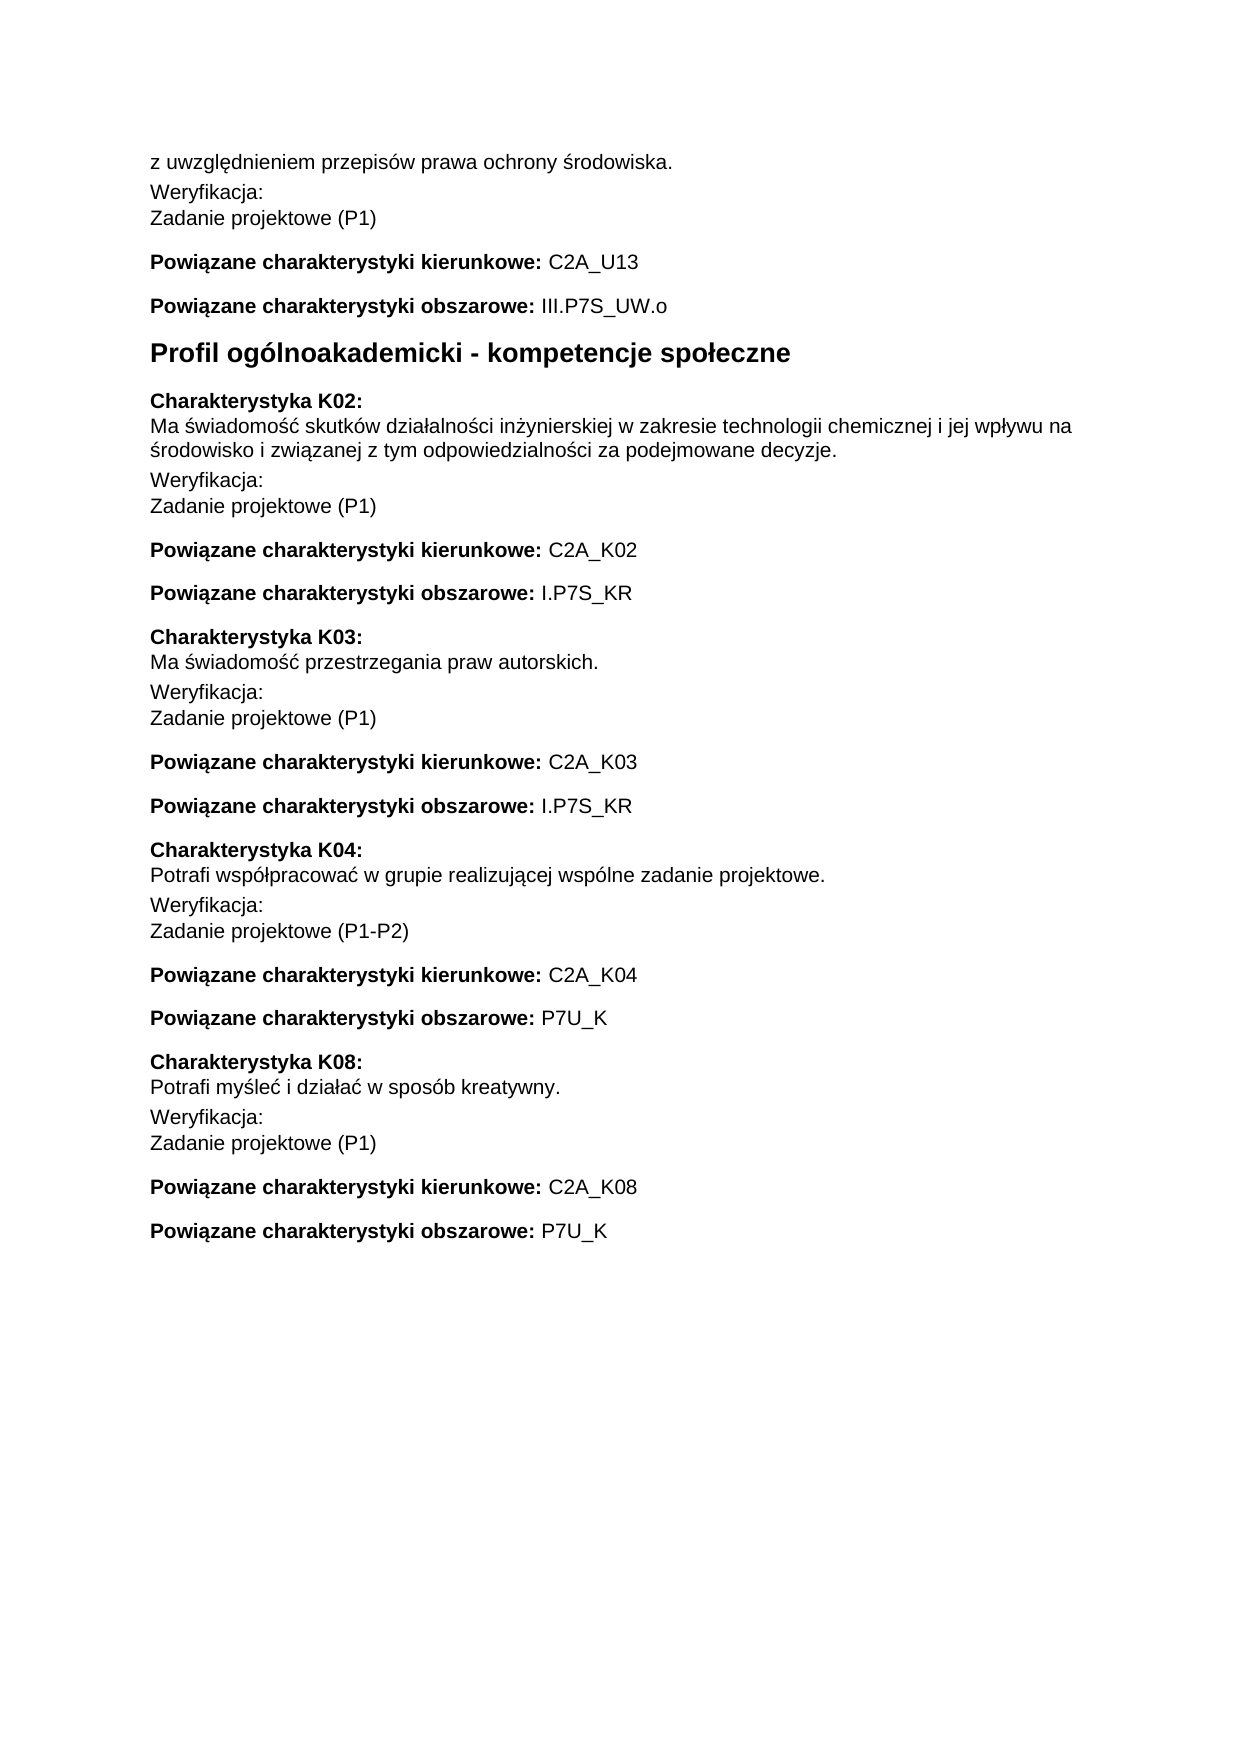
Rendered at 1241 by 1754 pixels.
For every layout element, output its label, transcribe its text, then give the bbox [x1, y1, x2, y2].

text Powiązane charakterystyki kierunkowe: C2A_K02 [150, 537, 1090, 561]
text Powiązane charakterystyki kierunkowe: C2A_K08 [150, 1175, 1090, 1199]
text Powiązane charakterystyki obszarowe: P7U_K [150, 1006, 1090, 1030]
text Weryfikacja: [150, 468, 1090, 492]
text Zadanie projektowe (P1) [150, 494, 1090, 518]
text Charakterystyka K03: [150, 625, 1090, 649]
text Zadanie projektowe (P1-P2) [150, 919, 1090, 943]
text Charakterystyka K02: [150, 388, 1090, 412]
text Ma świadomość przestrzegania praw autorskich. [150, 650, 1090, 674]
text Weryfikacja: [150, 680, 1090, 704]
text Potrafi współpracować w grupie realizującej wspólne zadanie projektowe. [150, 862, 1090, 886]
text Weryfikacja: [150, 893, 1090, 917]
text Powiązane charakterystyki obszarowe: III.P7S_UW.o [150, 294, 1090, 318]
text Zadanie projektowe (P1) [150, 206, 1090, 230]
text Powiązane charakterystyki kierunkowe: C2A_K03 [150, 750, 1090, 774]
text Zadanie projektowe (P1) [150, 706, 1090, 730]
text Ma świadomość skutków działalności inżynierskiej w zakresie technologii chemicznej i jej wpływu na środowisko i związanej z tym odpowiedzialności za podejmowane decyzje. [150, 413, 1090, 461]
text Charakterystyka K04: [150, 837, 1090, 861]
text Powiązane charakterystyki obszarowe: I.P7S_KR [150, 794, 1090, 818]
text Powiązane charakterystyki obszarowe: I.P7S_KR [150, 581, 1090, 605]
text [150, 150, 1090, 174]
text Powiązane charakterystyki kierunkowe: C2A_K04 [150, 962, 1090, 986]
text Weryfikacja: [150, 180, 1090, 204]
text Powiązane charakterystyki kierunkowe: C2A_U13 [150, 250, 1090, 274]
text Powiązane charakterystyki obszarowe: P7U_K [150, 1219, 1090, 1243]
text Charakterystyka K08: [150, 1050, 1090, 1074]
text Weryfikacja: [150, 1105, 1090, 1129]
text Zadanie projektowe (P1) [150, 1131, 1090, 1155]
text Potrafi myśleć i działać w sposób kreatywny. [150, 1075, 1090, 1099]
subtitle Profil ogólnoakademicki - kompetencje społeczne [150, 337, 1090, 369]
